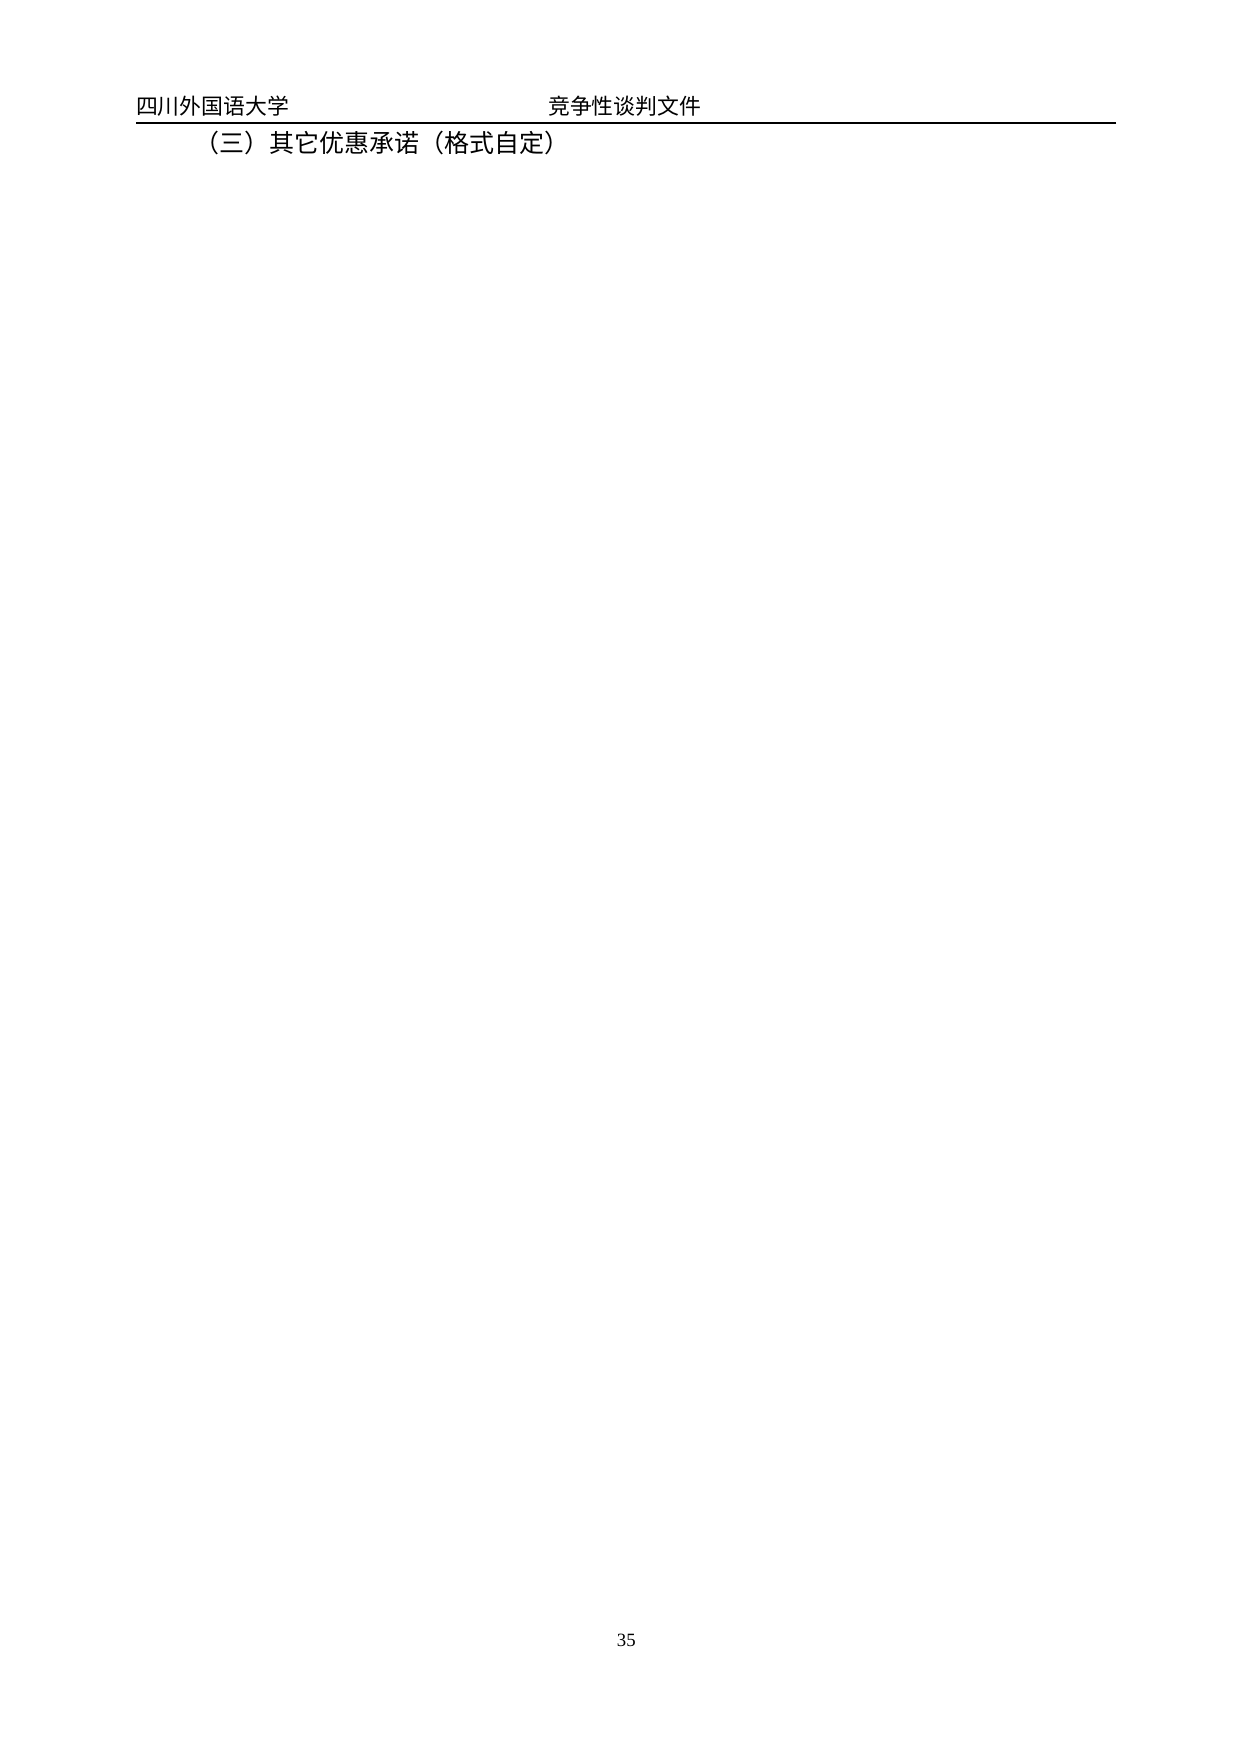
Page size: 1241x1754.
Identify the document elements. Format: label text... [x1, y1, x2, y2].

text （三）其它优惠承诺（格式自定） [136, 124, 1116, 160]
